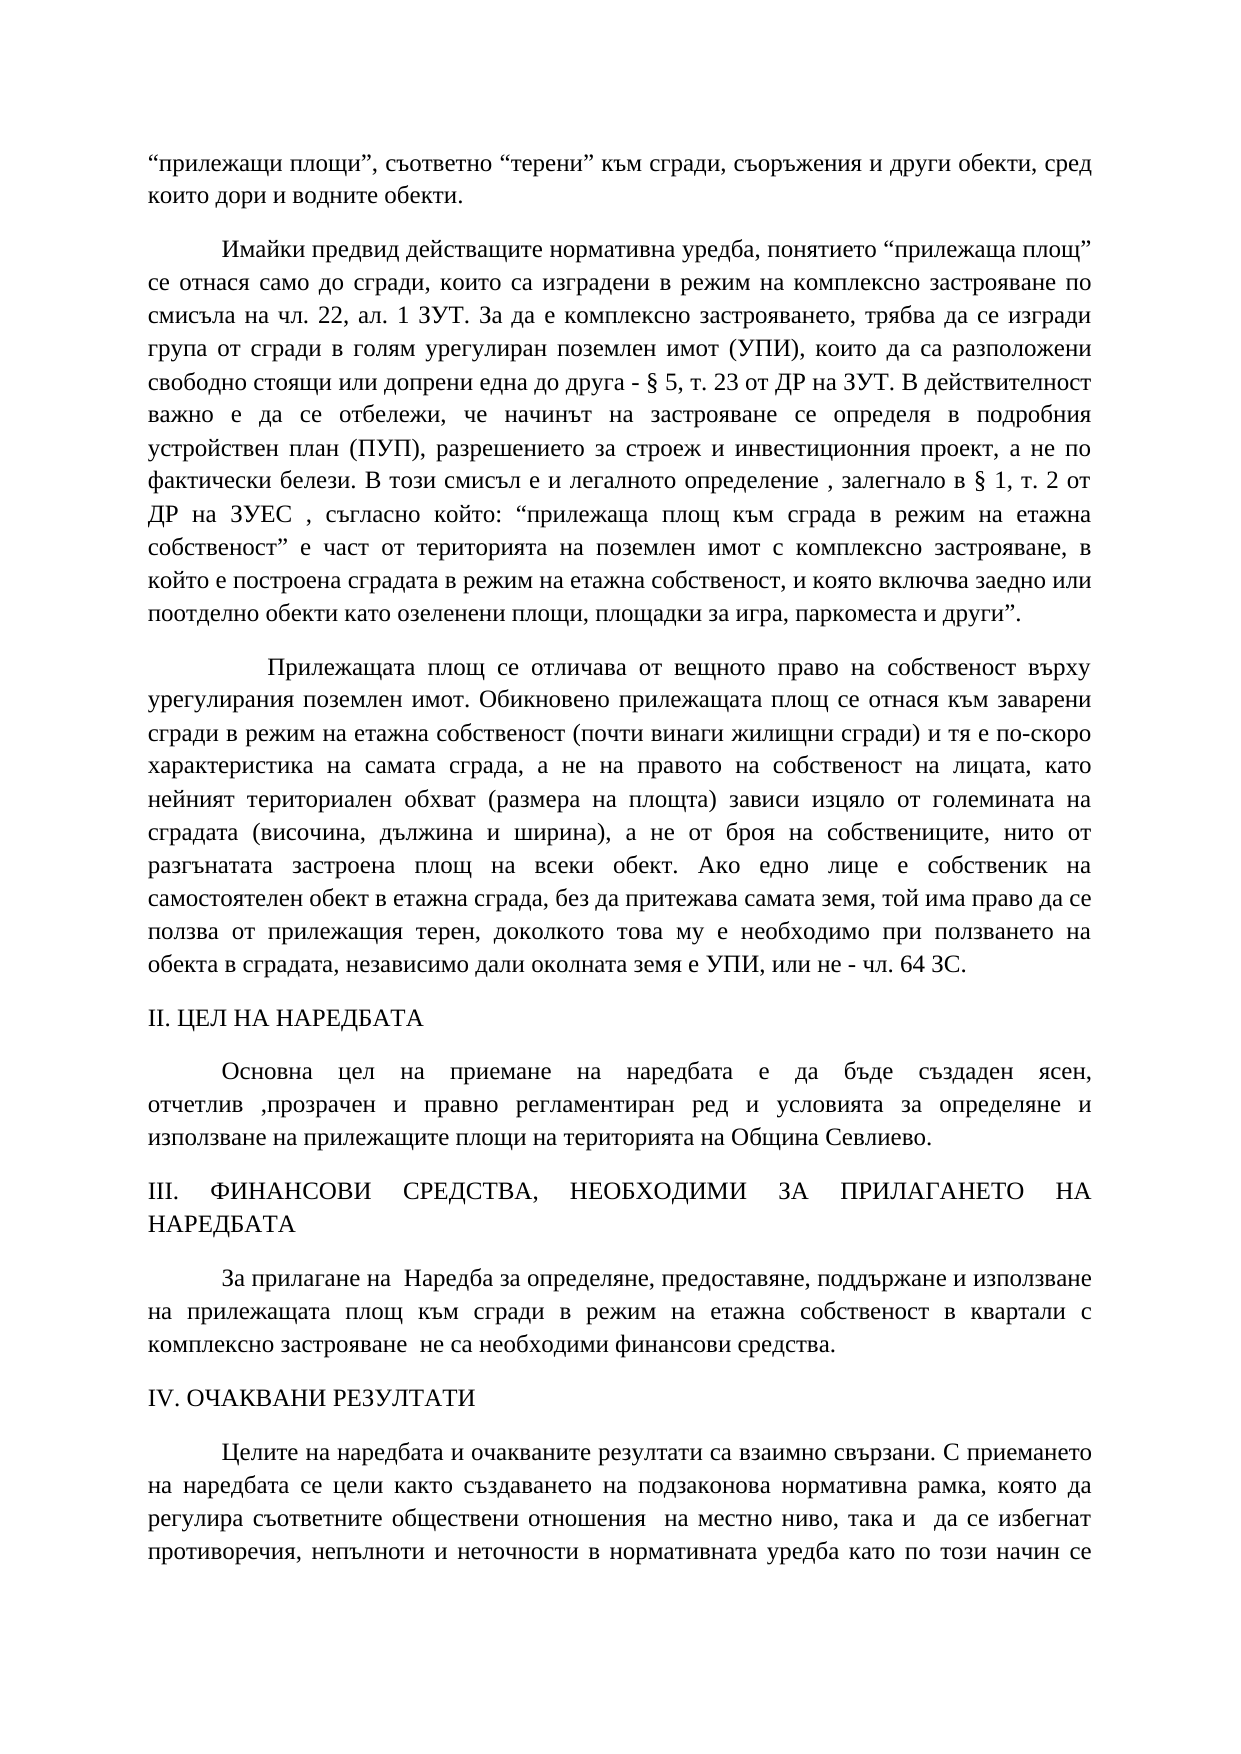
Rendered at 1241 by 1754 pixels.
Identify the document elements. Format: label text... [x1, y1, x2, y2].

text II. ЦЕЛ НА НАРЕДБАТА [148, 1003, 1093, 1031]
text Основна цел на приемане на наредбата е да бъде създаден ясен, отчетлив ,прозрачен и правно регламентиран ред и условията за определяне и използване на прилежащите площи на територията на Община Севлиево. [148, 1056, 1093, 1151]
text IV. ОЧАКВАНИ РЕЗУЛТАТИ [148, 1383, 1093, 1412]
text За прилагане на Наредба за определяне, предоставяне, поддържане и използване на прилежащата площ към сгради в режим на етажна собственост в квартали с комплексно застрояване не са необходими финансови средства. [148, 1263, 1093, 1358]
text Прилежащата площ се отличава от вещното право на собственост върху урегулирания поземлен имот. Обикновено прилежащата площ се отнася към заварени сгради в режим на етажна собственост (почти винаги жилищни сгради) и тя е по-скоро характеристика на самата сграда, а не на правото на собственост на лицата, като нейният териториален обхват (размера на площта) зависи изцяло от големината на сградата (височина, дължина и ширина), а не от броя на собствениците, нито от разгънатата застроена площ на всеки обект. Ако едно лице е собственик на самостоятелен обект в етажна сграда, без да притежава самата земя, той има право да се ползва от прилежащия терен, доколкото това му е необходимо при ползването на обекта в сградата, независимо дали околната земя е УПИ, или не - чл. 64 ЗС. [148, 652, 1093, 977]
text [148, 1437, 1093, 1565]
text Имайки предвид действащите нормативна уредба, понятието “прилежаща площ” се отнася само до сгради, които са изградени в режим на комплексно застрояване по смисъла на чл. 22, ал. 1 ЗУТ. За да е комплексно застрояването, трябва да се изгради група от сгради в голям урегулиран поземлен имот (УПИ), които да са разположени свободно стоящи или допрени една до друга - § 5, т. 23 от ДР на ЗУТ. В действителност важно е да се отбележи, че начинът на застрояване се определя в подробния устройствен план (ПУП), разрешението за строеж и инвестиционния проект, а не по фактически белези. В този смисъл е и легалното определение , залегнало в § 1, т. 2 от ДР на ЗУЕС , съгласно който: “прилежаща площ към сграда в режим на етажна собственост” е част от територията на поземлен имот с комплексно застрояване, в който е построена сградата в режим на етажна собственост, и която включва заедно или поотделно обекти като озеленени площи, площадки за игра, паркоместа и други”. [148, 234, 1093, 626]
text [148, 148, 1093, 209]
text III. ФИНАНСОВИ СРЕДСТВА, НЕОБХОДИМИ ЗА ПРИЛАГАНЕТО НА НАРЕДБАТА [148, 1176, 1093, 1238]
